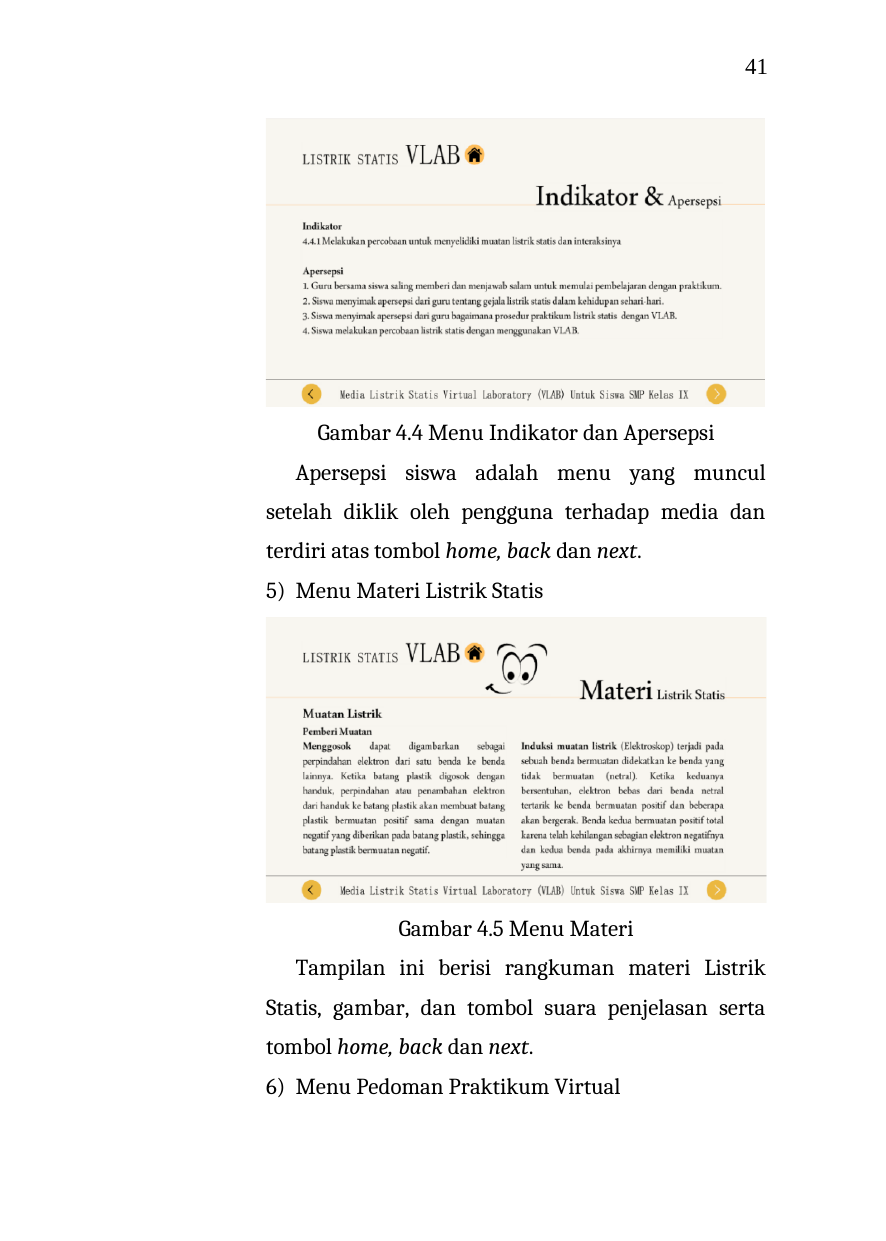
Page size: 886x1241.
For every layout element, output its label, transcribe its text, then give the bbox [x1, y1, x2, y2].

list Menu Materi Listrik Statis [266, 578, 766, 604]
list Menu Pedoman Praktikum Virtual [266, 1074, 766, 1100]
picture [265, 118, 765, 407]
picture [265, 617, 767, 903]
list Gambar 4.5 Menu Materi [266, 916, 766, 942]
list Gambar 4.4 Menu Indikator dan Apersepsi [266, 420, 766, 446]
list Apersepsi siswa adalah menu yang muncul setelah diklik oleh pengguna terhadap media dan terdiri atas tombol home, back dan next. [266, 459, 766, 564]
list Tampilan ini berisi rangkuman materi Listrik Statis, gambar, dan tombol suara penjelasan serta tombol home, back dan next. [266, 955, 766, 1061]
